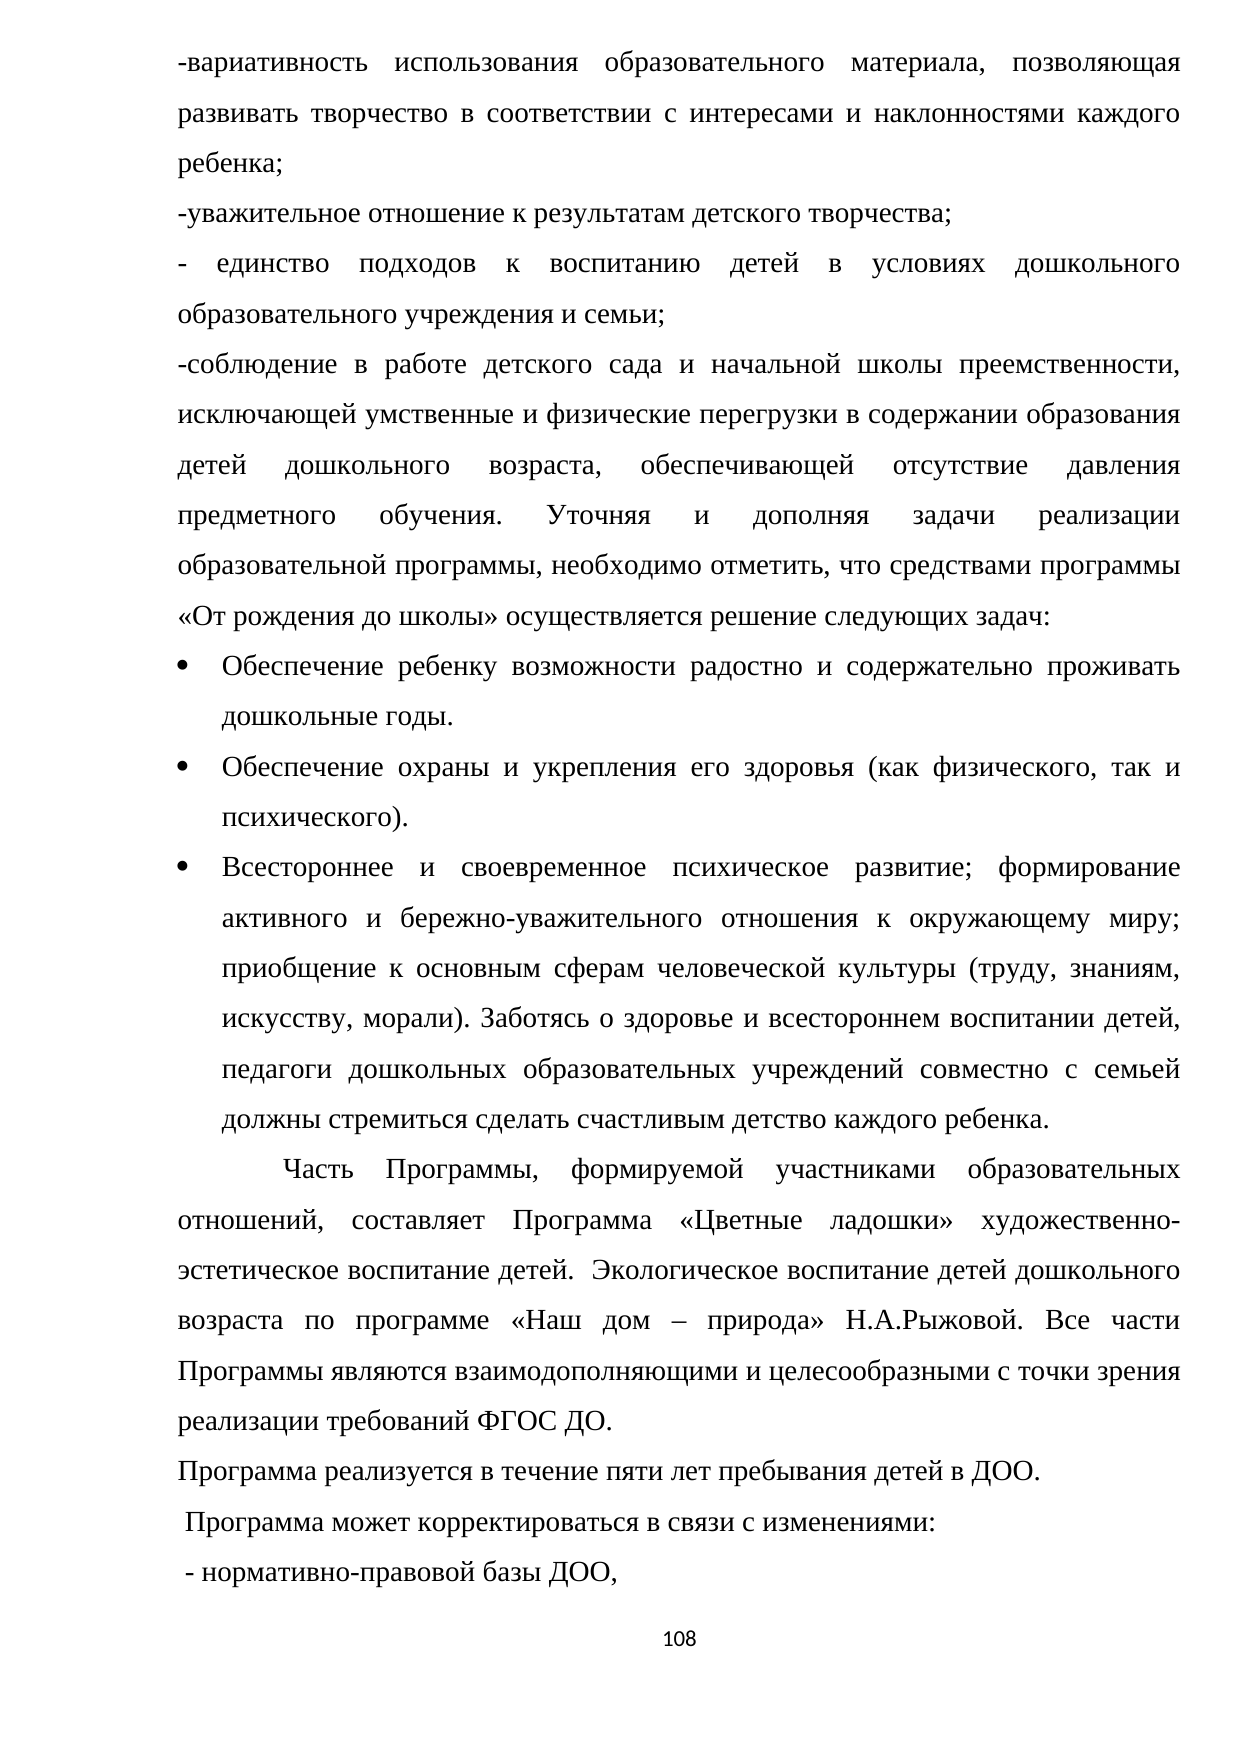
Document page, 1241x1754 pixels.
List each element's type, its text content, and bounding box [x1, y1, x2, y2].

list -уважительное отношение к результатам детского творчества; [177, 195, 1181, 229]
text Программа реализуется в течение пяти лет пребывания детей в ДОО. [177, 1453, 1181, 1487]
text Часть Программы, формируемой участниками образовательных отношений, составляет Программа «Цветные ладошки» художественно- эстетическое воспитание детей. Экологическое воспитание детей дошкольного возраста по программе «Наш дом – природа» Н.А.Рыжовой. Все части Программы являются взаимодополняющими и целесообразными с точки зрения реализации требований ФГОС ДО. [177, 1152, 1181, 1437]
list Обеспечение охраны и укрепления его здоровья (как физического, так и психического). [177, 749, 1181, 833]
list Обеспечение ребенку возможности радостно и содержательно проживать дошкольные годы. [177, 648, 1181, 732]
text Программа может корректироваться в связи с изменениями: [177, 1504, 1181, 1537]
list -вариативность использования образовательного материала, позволяющая развивать творчество в соответствии с интересами и наклонностями каждого ребенка; [177, 44, 1181, 178]
text - нормативно-правовой базы ДОО, [177, 1554, 1181, 1588]
list - единство подходов к воспитанию детей в условиях дошкольного образовательного учреждения и семьи; [177, 246, 1181, 329]
list Всестороннее и своевременное психическое развитие; формирование активного и бережно-уважительного отношения к окружающему миру; приобщение к основным сферам человеческой культуры (труду, знаниям, искусству, морали). Заботясь о здоровье и всестороннем воспитании детей, педагоги дошкольных образовательных учреждений совместно с семьей должны стремиться сделать счастливым детство каждого ребенка. [177, 849, 1181, 1135]
list -соблюдение в работе детского сада и начальной школы преемственности, исключающей умственные и физические перегрузки в содержании образования детей дошкольного возраста, обеспечивающей отсутствие давления предметного обучения. Уточняя и дополняя задачи реализации образовательной программы, необходимо отметить, что средствами программы «От рождения до школы» осуществляется решение следующих задач: [177, 346, 1181, 631]
